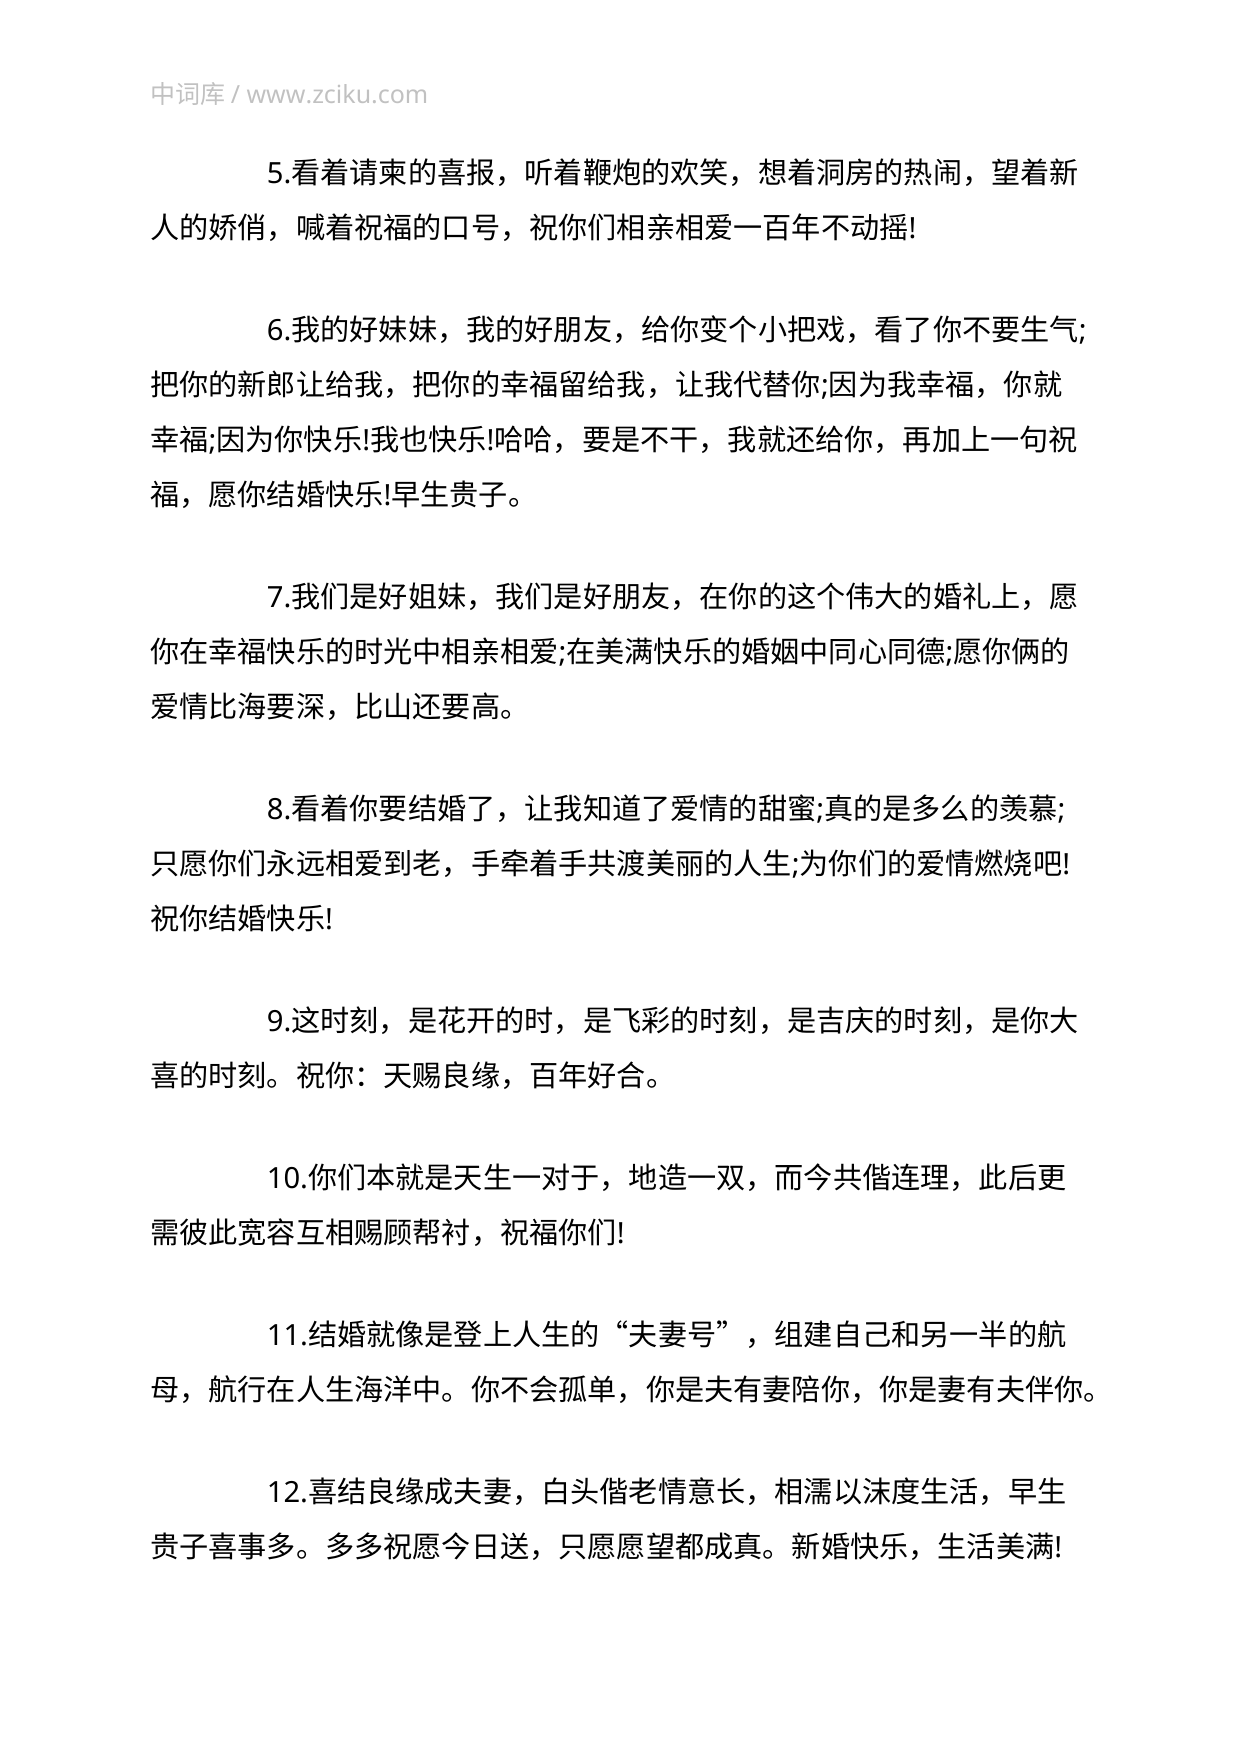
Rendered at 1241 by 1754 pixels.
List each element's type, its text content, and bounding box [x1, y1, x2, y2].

text 12.喜结良缘成夫妻，白头偕老情意长，相濡以沫度生活，早生贵子喜事多。多多祝愿今日送，只愿愿望都成真。新婚快乐，生活美满! [150, 1468, 1090, 1566]
text 7.我们是好姐妹，我们是好朋友，在你的这个伟大的婚礼上，愿你在幸福快乐的时光中相亲相爱;在美满快乐的婚姻中同心同德;愿你俩的爱情比海要深，比山还要高。 [150, 574, 1090, 726]
text 9.这时刻，是花开的时，是飞彩的时刻，是吉庆的时刻，是你大喜的时刻。祝你：天赐良缘，百年好合。 [150, 998, 1090, 1095]
text 11.结婚就像是登上人生的“夫妻号”，组建自己和另一半的航母，航行在人生海洋中。你不会孤单，你是夫有妻陪你，你是妻有夫伴你。 [150, 1311, 1090, 1409]
text 5.看着请柬的喜报，听着鞭炮的欢笑，想着洞房的热闹，望着新人的娇俏，喊着祝福的口号，祝你们相亲相爱一百年不动摇! [150, 150, 1090, 247]
text 6.我的好妹妹，我的好朋友，给你变个小把戏，看了你不要生气;把你的新郎让给我，把你的幸福留给我，让我代替你;因为我幸福，你就幸福;因为你快乐!我也快乐!哈哈，要是不干，我就还给你，再加上一句祝福，愿你结婚快乐!早生贵子。 [150, 307, 1090, 514]
text 10.你们本就是天生一对于，地造一双，而今共偕连理，此后更需彼此宽容互相赐顾帮衬，祝福你们! [150, 1154, 1090, 1252]
text 8.看着你要结婚了，让我知道了爱情的甜蜜;真的是多么的羡慕;只愿你们永远相爱到老，手牵着手共渡美丽的人生;为你们的爱情燃烧吧!祝你结婚快乐! [150, 786, 1090, 938]
